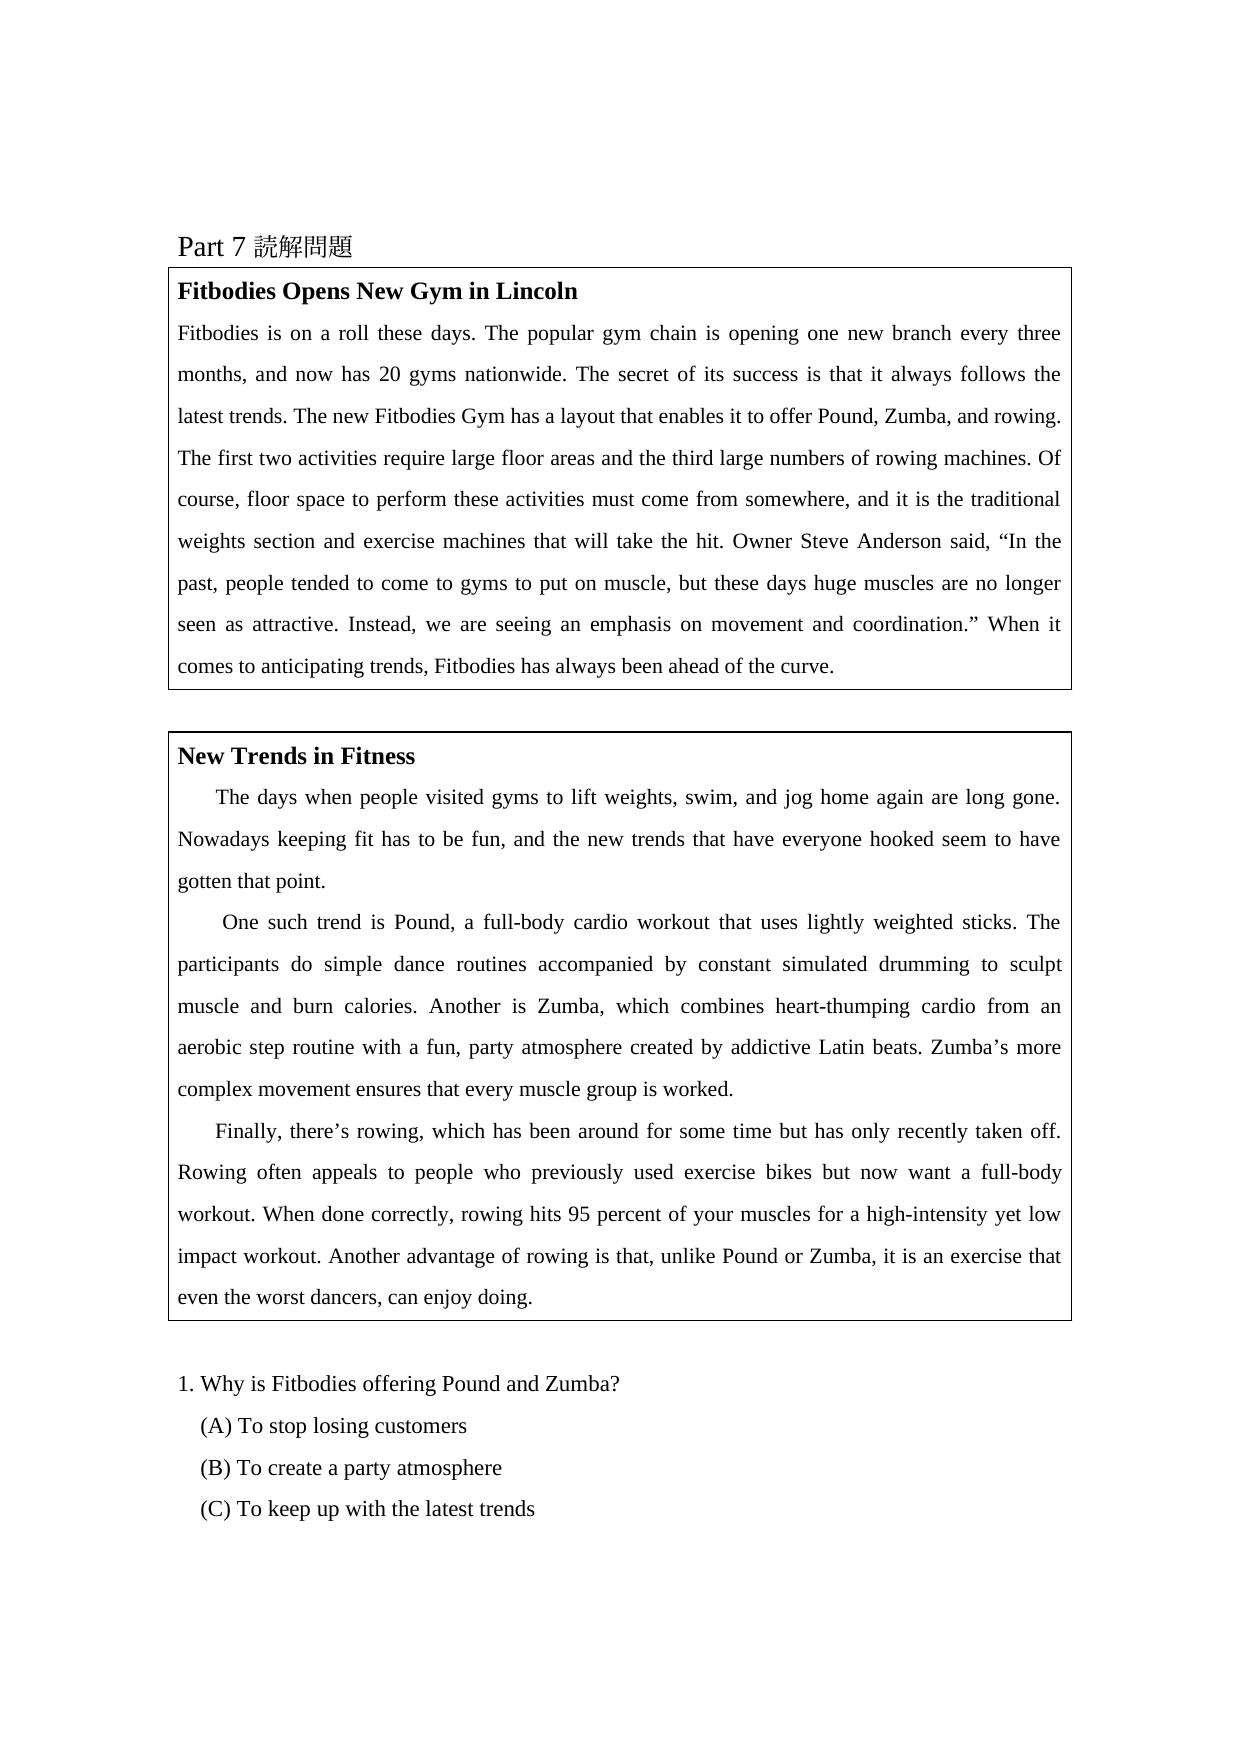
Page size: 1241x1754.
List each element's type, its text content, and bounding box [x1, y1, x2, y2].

text The days when people visited gyms to lift weights, swim, and jog home again are long gone. Nowadays keeping fit has to be fun, and the new trends that have everyone hooked seem to have gotten that point. [177, 776, 1063, 901]
text Finally, there’s rowing, which has been around for some time but has only recently taken off. Rowing often appeals to people who previously used exercise bikes but now want a full-body workout. When done correctly, rowing hits 95 percent of your muscles for a high-intensity yet low impact workout. Another advantage of rowing is that, unlike Pound or Zumba, it is an exercise that even the worst dancers, can enjoy doing. [169, 1106, 1071, 1320]
text (B) To create a party atmosphere [177, 1446, 1063, 1488]
text Fitbodies is on a roll these days. The popular gym chain is opening one new branch every three months, and now has 20 gyms nationwide. The secret of its success is that it always follows the latest trends. The new Fitbodies Gym has a layout that enables it to offer Pound, Zumba, and rowing. The first two activities require large floor areas and the third large numbers of rowing machines. Of course, floor space to perform these activities must come from somewhere, and it is the traditional weights section and exercise machines that will take the hit. Owner Steve Anderson said, “In the past, people tended to come to gyms to put on muscle, but these days huge muscles are no longer seen as attractive. Instead, we are seeing an emphasis on movement and coordination.” When it comes to anticipating trends, Fitbodies has always been ahead of the curve. [169, 312, 1071, 689]
text (A) To stop losing customers [177, 1404, 1063, 1446]
text 1. Why is Fitbodies offering Pound and Zumba? [177, 1363, 1063, 1404]
text Part 7 読解問題 [177, 225, 1063, 267]
text (C) To keep up with the latest trends [177, 1488, 1063, 1529]
text Fitbodies Opens New Gym in Lincoln [169, 268, 1071, 312]
text New Trends in Fitness [169, 733, 1071, 776]
text One such trend is Pound, a full-body cardio workout that uses lightly weighted sticks. The participants do simple dance routines accompanied by constant simulated drumming to sculpt muscle and burn calories. Another is Zumba, which combines heart-thumping cardio from an aerobic step routine with a fun, party atmosphere created by addictive Latin beats. Zumba’s more complex movement ensures that every muscle group is worked. [177, 901, 1063, 1106]
